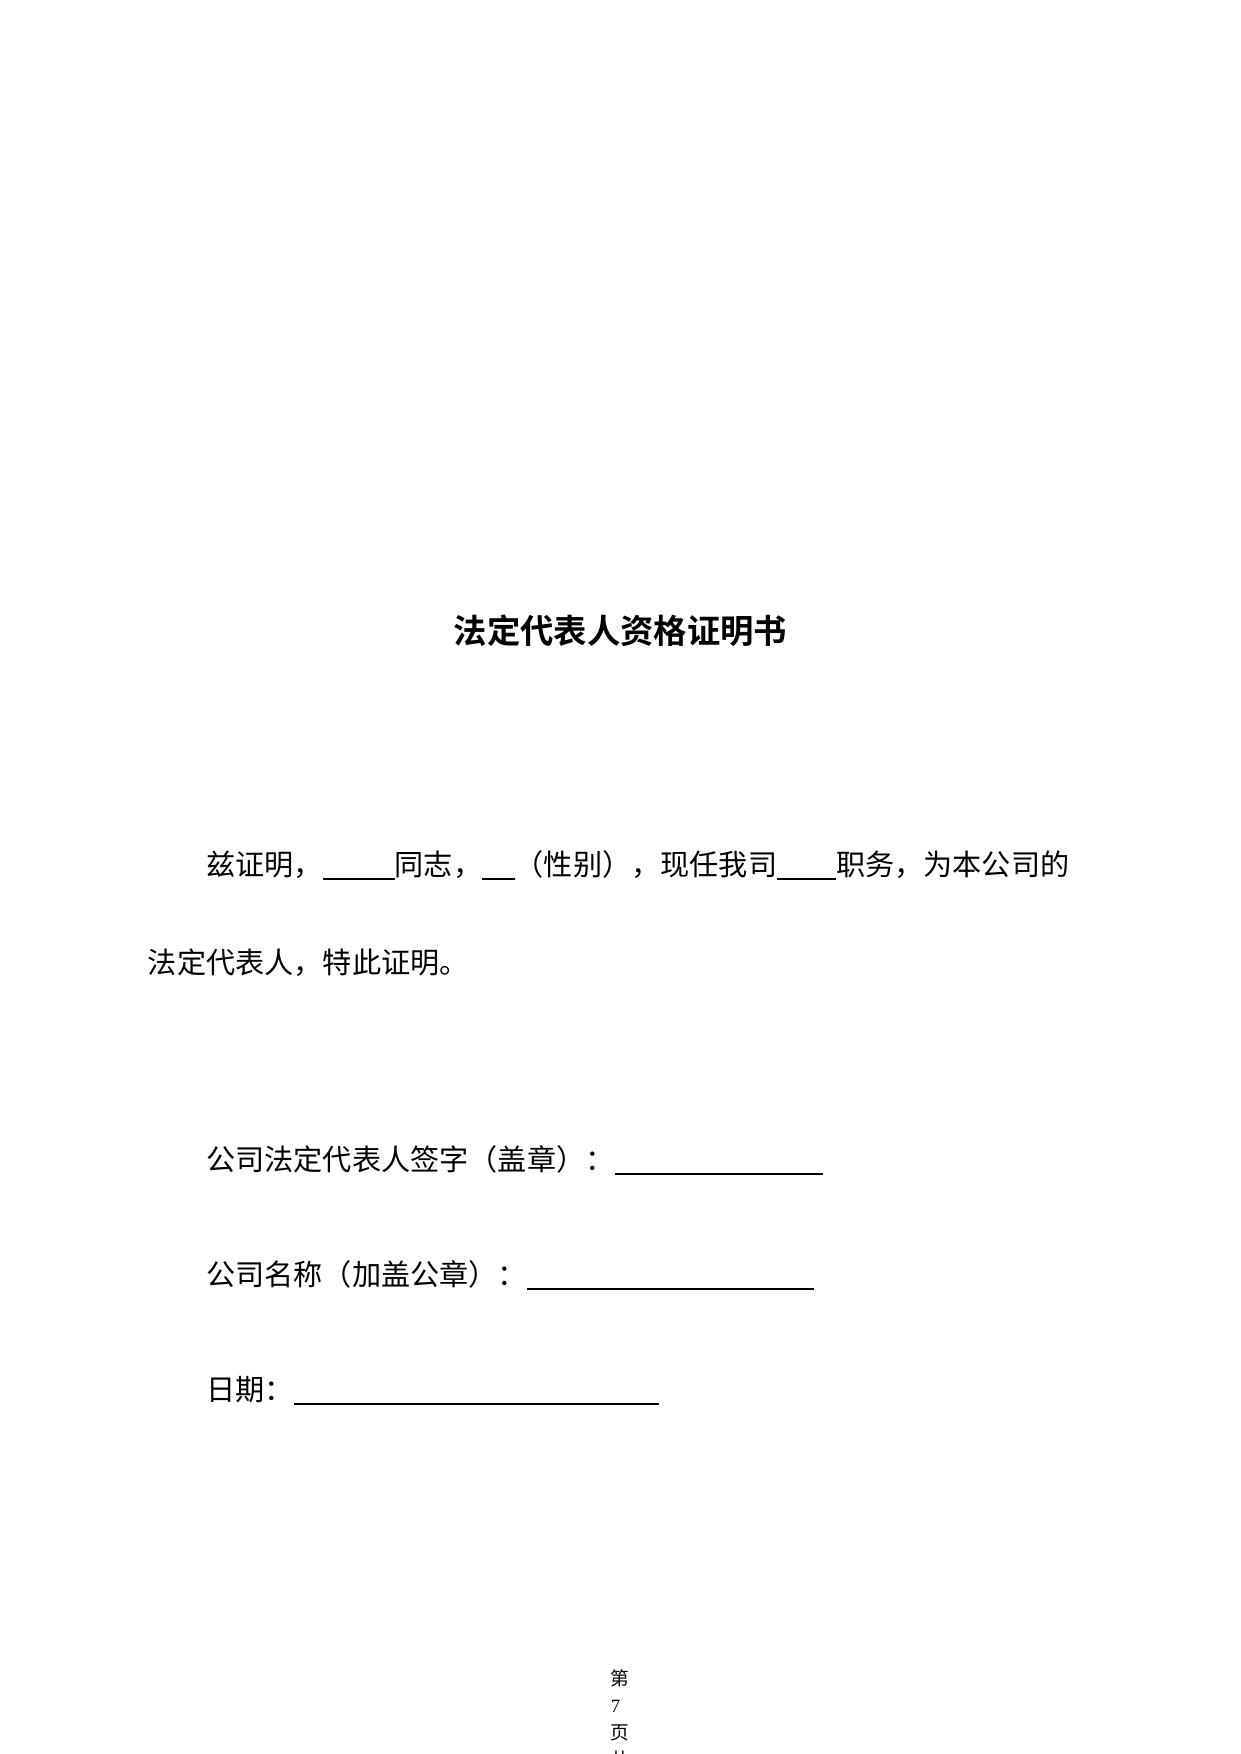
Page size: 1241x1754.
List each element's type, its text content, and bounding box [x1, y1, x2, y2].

text 公司法定代表人签字（盖章）： [148, 1125, 1092, 1190]
text 日期： [148, 1356, 1092, 1421]
text 公司名称（加盖公章）： [148, 1240, 1092, 1305]
text 法定代表人资格证明书 [148, 597, 1092, 662]
text 兹证明， 同志， （性别），现任我司 职务，为本公司的法定代表人，特此证明。 [148, 831, 1092, 993]
